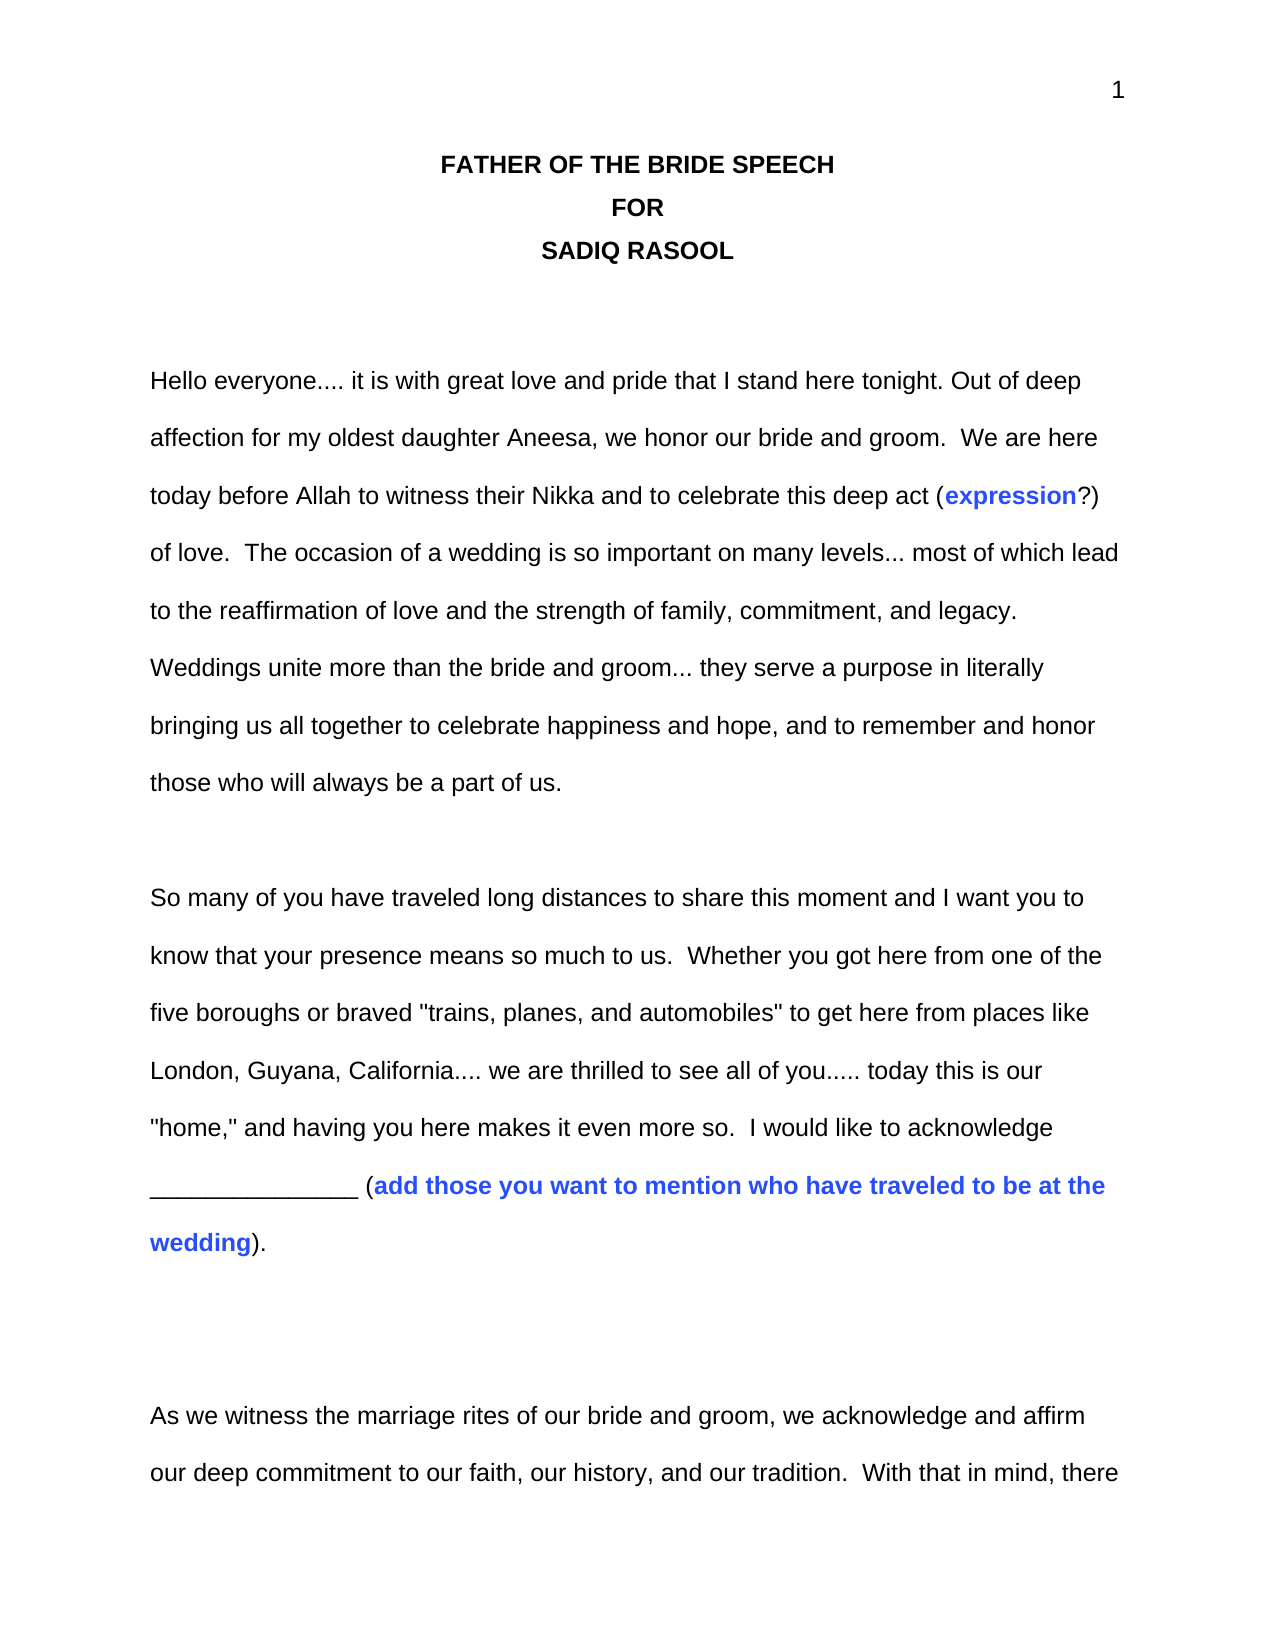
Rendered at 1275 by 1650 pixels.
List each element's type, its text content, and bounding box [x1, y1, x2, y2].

text SADIQ RASOOL [150, 236, 1125, 265]
text FOR [150, 193, 1125, 222]
text Hello everyone.... it is with great love and pride that I stand here tonight. Out of deep affection for my oldest daughter Aneesa, we honor our bride and groom. We are here today before Allah to witness their Nikka and to celebrate this deep act (expression?) of love. The occasion of a wedding is so important on many levels... most of which lead to the reaffirmation of love and the strength of family, commitment, and legacy. Weddings unite more than the bride and groom... they serve a purpose in literally bringing us all together to celebrate happiness and hope, and to remember and honor those who will always be a part of us. [150, 366, 1125, 797]
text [150, 1401, 1125, 1487]
text FATHER OF THE BRIDE SPEECH [150, 150, 1125, 179]
text So many of you have traveled long distances to share this moment and I want you to know that your presence means so much to us. Whether you got here from one of the five boroughs or braved "trains, planes, and automobiles" to get here from places like London, Guyana, California.... we are thrilled to see all of you..... today this is our "home," and having you here makes it even more so. I would like to acknowledge _______________ (add those you want to mention who have traveled to be at the wedding). [150, 883, 1125, 1257]
